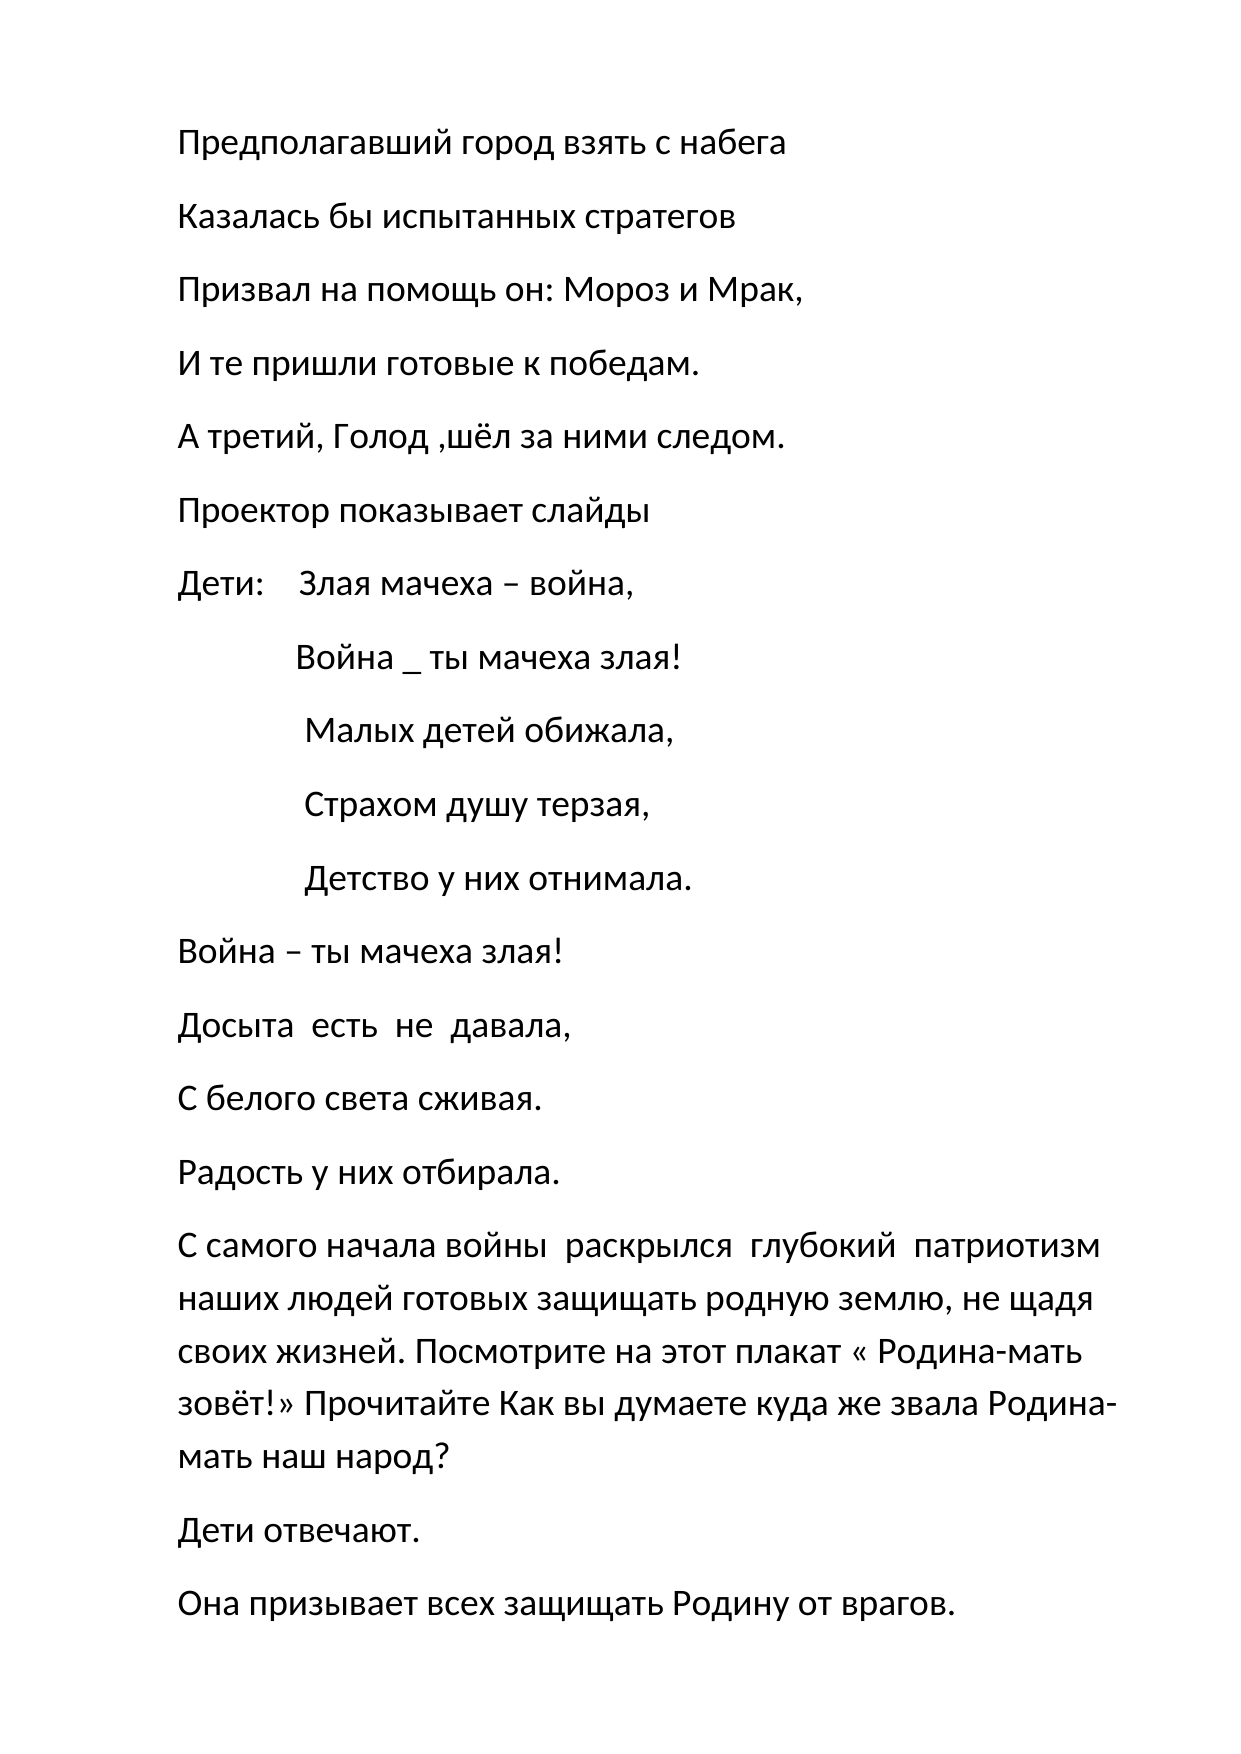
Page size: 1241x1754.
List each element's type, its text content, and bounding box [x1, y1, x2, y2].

text Война – ты мачеха злая! [177, 927, 1152, 973]
text Предполагавший город взять с набега [177, 118, 1152, 164]
text С белого света сживая. [177, 1074, 1152, 1120]
text Проектор показывает слайды [177, 486, 1152, 532]
text Детство у них отнимала. [177, 853, 1152, 899]
text А третий, Голод ,шёл за ними следом. [177, 412, 1152, 458]
text Война _ ты мачеха злая! [177, 633, 1152, 679]
text Досыта есть не давала, [177, 1001, 1152, 1046]
text Малых детей обижала, [177, 706, 1152, 752]
text Дети: Злая мачеха – война, [177, 559, 1152, 605]
text И те пришли готовые к победам. [177, 339, 1152, 384]
text С самого начала войны раскрылся глубокий патриотизм наших людей готовых защищать родную землю, не щадя своих жизней. Посмотрите на этот плакат « Родина-мать зовёт!» Прочитайте Как вы думаете куда же звала Родина-мать наш народ? [177, 1221, 1152, 1478]
text Дети отвечают. [177, 1506, 1152, 1551]
text Страхом душу терзая, [177, 780, 1152, 826]
text Призвал на помощь он: Мороз и Мрак, [177, 265, 1152, 311]
text Радость у них отбирала. [177, 1148, 1152, 1193]
text Она призывает всех защищать Родину от врагов. [177, 1579, 1152, 1625]
text Казалась бы испытанных стратегов [177, 192, 1152, 237]
